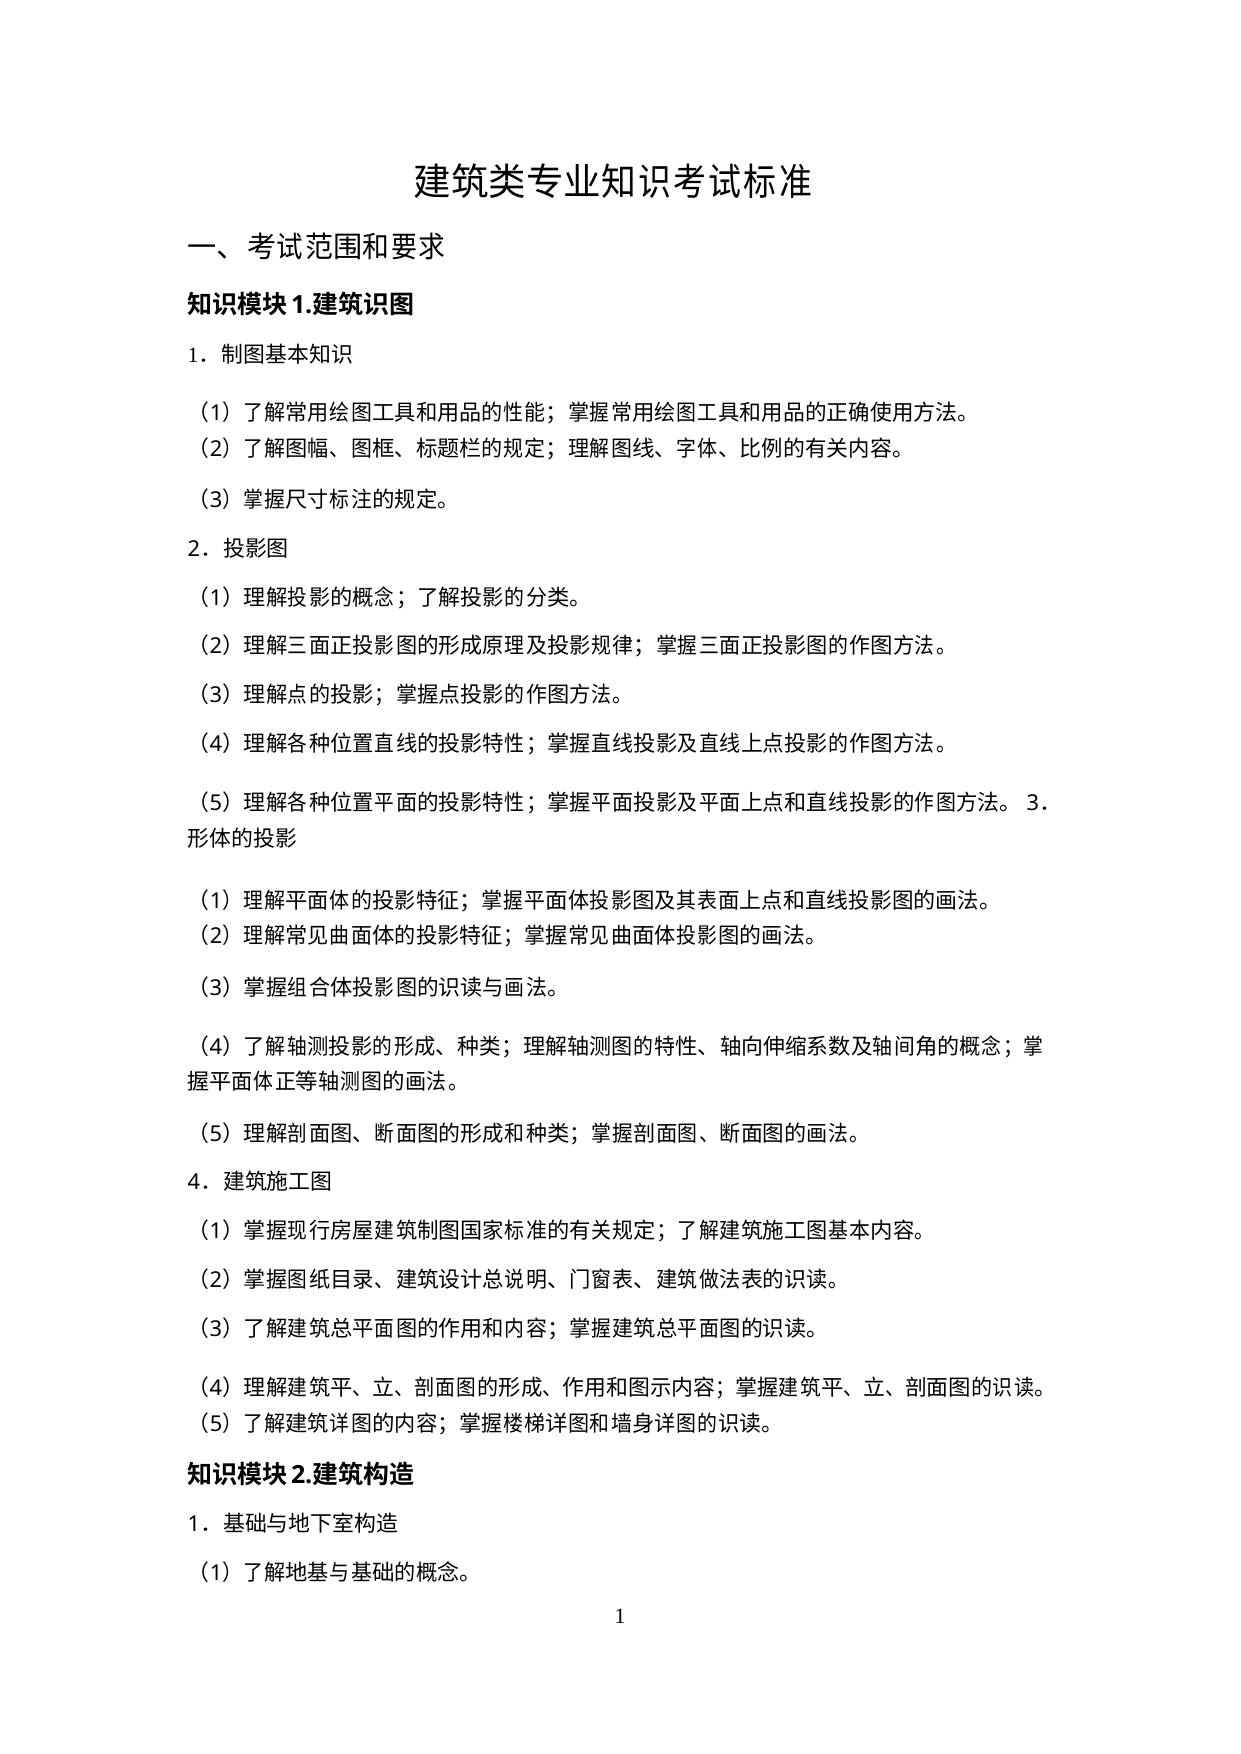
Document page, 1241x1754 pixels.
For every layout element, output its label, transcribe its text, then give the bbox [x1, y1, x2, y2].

list 了解轴测投影的形成、种类；理解轴测图的特性、轴向伸缩系数及轴间角的概念；掌 握平面体正等轴测图的画法。 [187, 1026, 1064, 1097]
list 掌握组合体投影图的识读与画法。 [187, 977, 1064, 999]
text 4．建筑施工图 [187, 1172, 1064, 1194]
text 1．基础与地下室构造 [187, 1514, 1064, 1536]
text （3）掌握尺寸标注的规定。 [187, 490, 1064, 512]
list 掌握现行房屋建筑制图国家标准的有关规定；了解建筑施工图基本内容。 [187, 1221, 1064, 1243]
text 1 [614, 1604, 1064, 1628]
text 2．投影图 [187, 539, 1064, 561]
text （1）了解常用绘图工具和用品的性能；掌握常用绘图工具和用品的正确使用方法。 （2）了解图幅、图框、标题栏的规定；理解图线、字体、比例的有关内容。 [187, 392, 998, 463]
text 知识模块 1.建筑识图 [187, 293, 1064, 318]
text （1）了解地基与基础的概念。 [187, 1562, 1064, 1584]
list 理解各种位置直线的投影特性；掌握直线投影及直线上点投影的作图方法。 [187, 734, 1064, 756]
list 理解点的投影；掌握点投影的作图方法。 [187, 685, 1064, 707]
text 建筑类专业知识考试标准 [414, 165, 1064, 203]
list 理解投影的概念；了解投影的分类。 [187, 587, 1064, 609]
text 1．制图基本知识 [187, 343, 1064, 367]
list 掌握图纸目录、建筑设计总说明、门窗表、建筑做法表的识读。 [187, 1270, 1064, 1292]
text 一、考试范围和要求 [187, 234, 1064, 264]
list 理解三面正投影图的形成原理及投影规律；掌握三面正投影图的作图方法。 [187, 636, 1064, 658]
list 理解建筑平、立、剖面图的形成、作用和图示内容；掌握建筑平、立、剖面图的识读。 （5）了解建筑详图的内容；掌握楼梯详图和墙身详图的识读。 [187, 1367, 1064, 1438]
list 理解各种位置平面的投影特性；掌握平面投影及平面上点和直线投影的作图方法。 3．形体的投影 [187, 782, 1064, 853]
list 了解建筑总平面图的作用和内容；掌握建筑总平面图的识读。 [187, 1318, 1064, 1341]
list 理解剖面图、断面图的形成和种类；掌握剖面图、断面图的画法。 [187, 1123, 1064, 1146]
text 知识模块 2.建筑构造 [187, 1463, 1064, 1488]
text （1）理解平面体的投影特征；掌握平面体投影图及其表面上点和直线投影图的画法。 （2）理解常见曲面体的投影特征；掌握常见曲面体投影图的画法。 [187, 880, 1019, 951]
